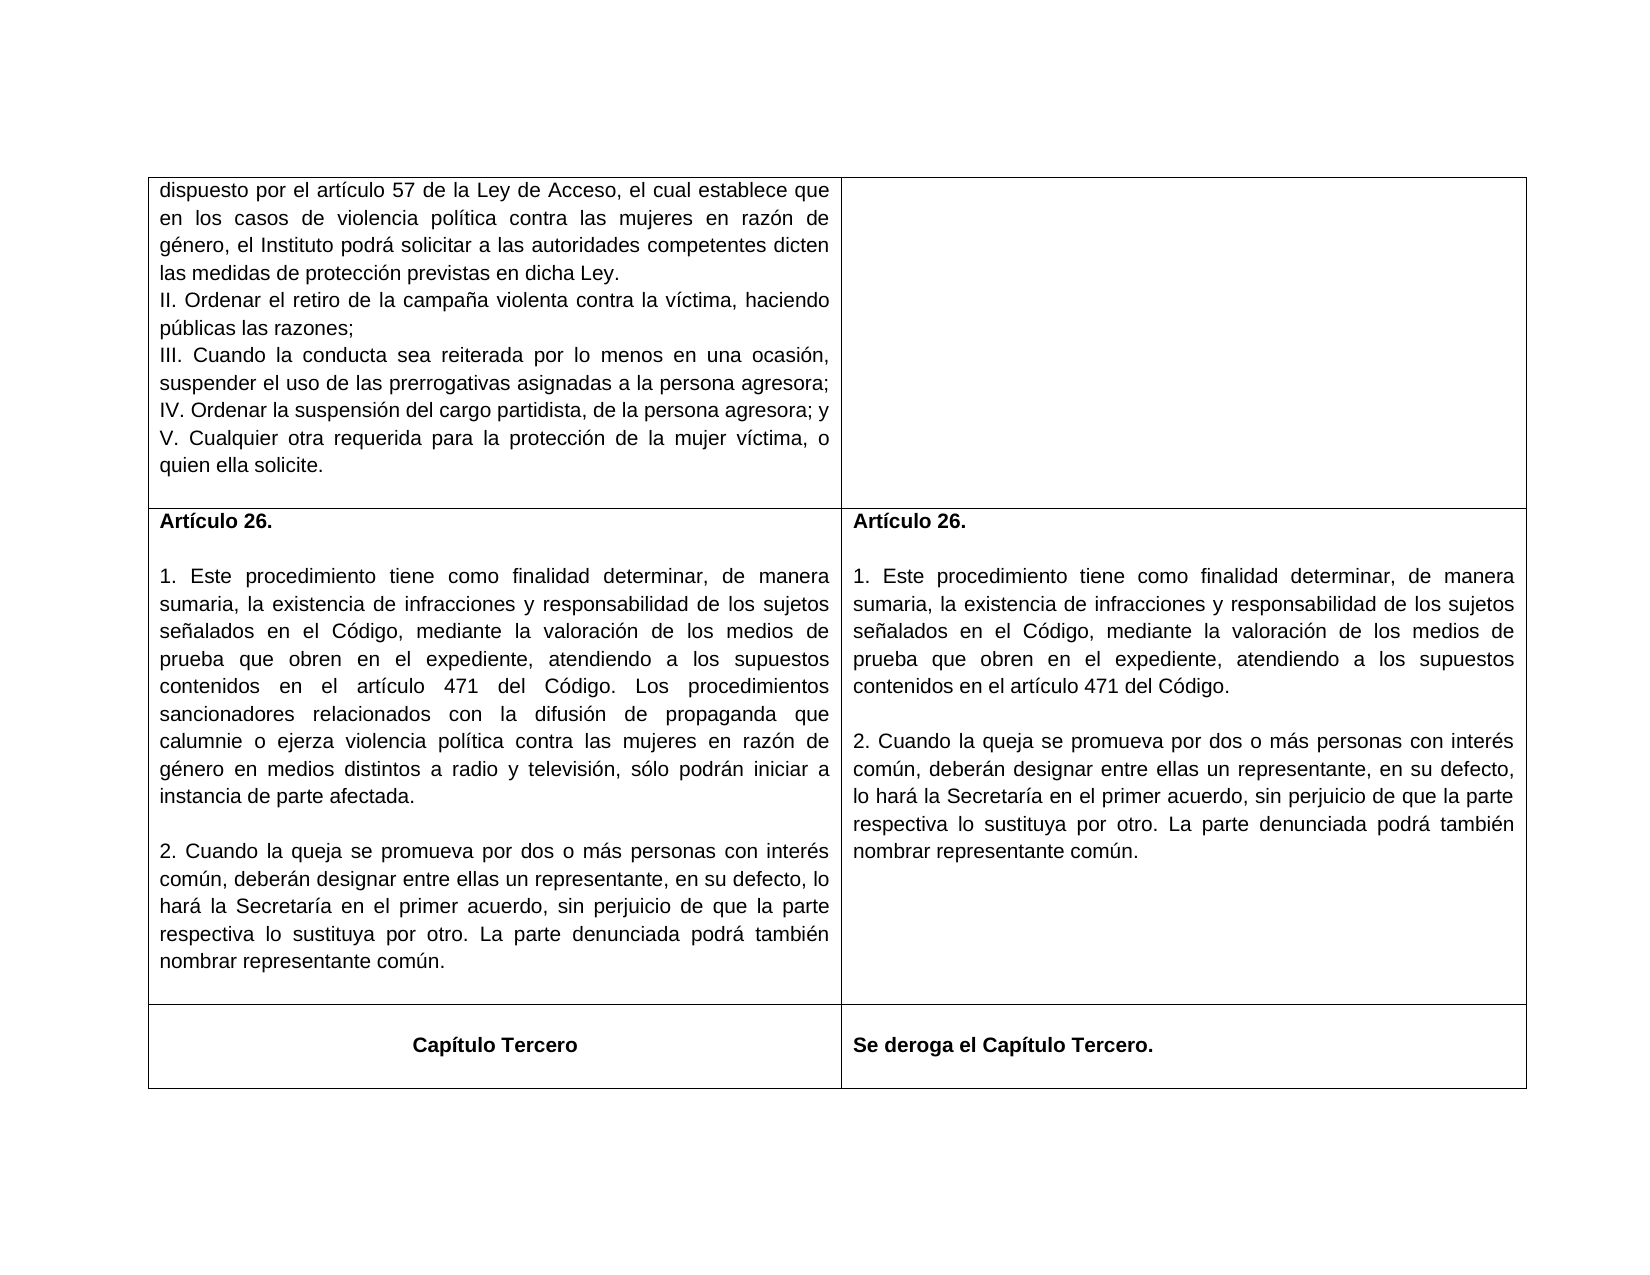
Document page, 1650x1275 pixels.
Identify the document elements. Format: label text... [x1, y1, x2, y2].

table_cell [149, 1005, 841, 1088]
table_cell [842, 178, 1526, 508]
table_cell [149, 178, 841, 508]
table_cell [842, 1005, 1526, 1088]
table_cell Artículo 26. 1. Este procedimiento tiene como finalidad determinar, de manera sumaria, la existencia de infracciones y responsabilidad de los sujetos señalados en el Código, mediante la valoración de los medios de prueba que obren en el expediente, atendiendo a los supuestos contenidos en el artículo 471 del Código. Los procedimientos sancionadores relacionados con la difusión de propaganda que calumnie o ejerza violencia política contra las mujeres en razón de género en medios distintos a radio y televisión, sólo podrán iniciar a instancia de parte afectada. 2. Cuando la queja se promueva por dos o más personas con interés común, deberán designar entre ellas un representante, en su defecto, lo hará la Secretaría en el primer acuerdo, sin perjuicio de que la parte respectiva lo sustituya por otro. La parte denunciada podrá también nombrar representante común. [149, 509, 841, 1004]
table_cell Artículo 26. 1. Este procedimiento tiene como finalidad determinar, de manera sumaria, la existencia de infracciones y responsabilidad de los sujetos señalados en el Código, mediante la valoración de los medios de prueba que obren en el expediente, atendiendo a los supuestos contenidos en el artículo 471 del Código. 2. Cuando la queja se promueva por dos o más personas con interés común, deberán designar entre ellas un representante, en su defecto, lo hará la Secretaría en el primer acuerdo, sin perjuicio de que la parte respectiva lo sustituya por otro. La parte denunciada podrá también nombrar representante común. [842, 509, 1526, 1004]
